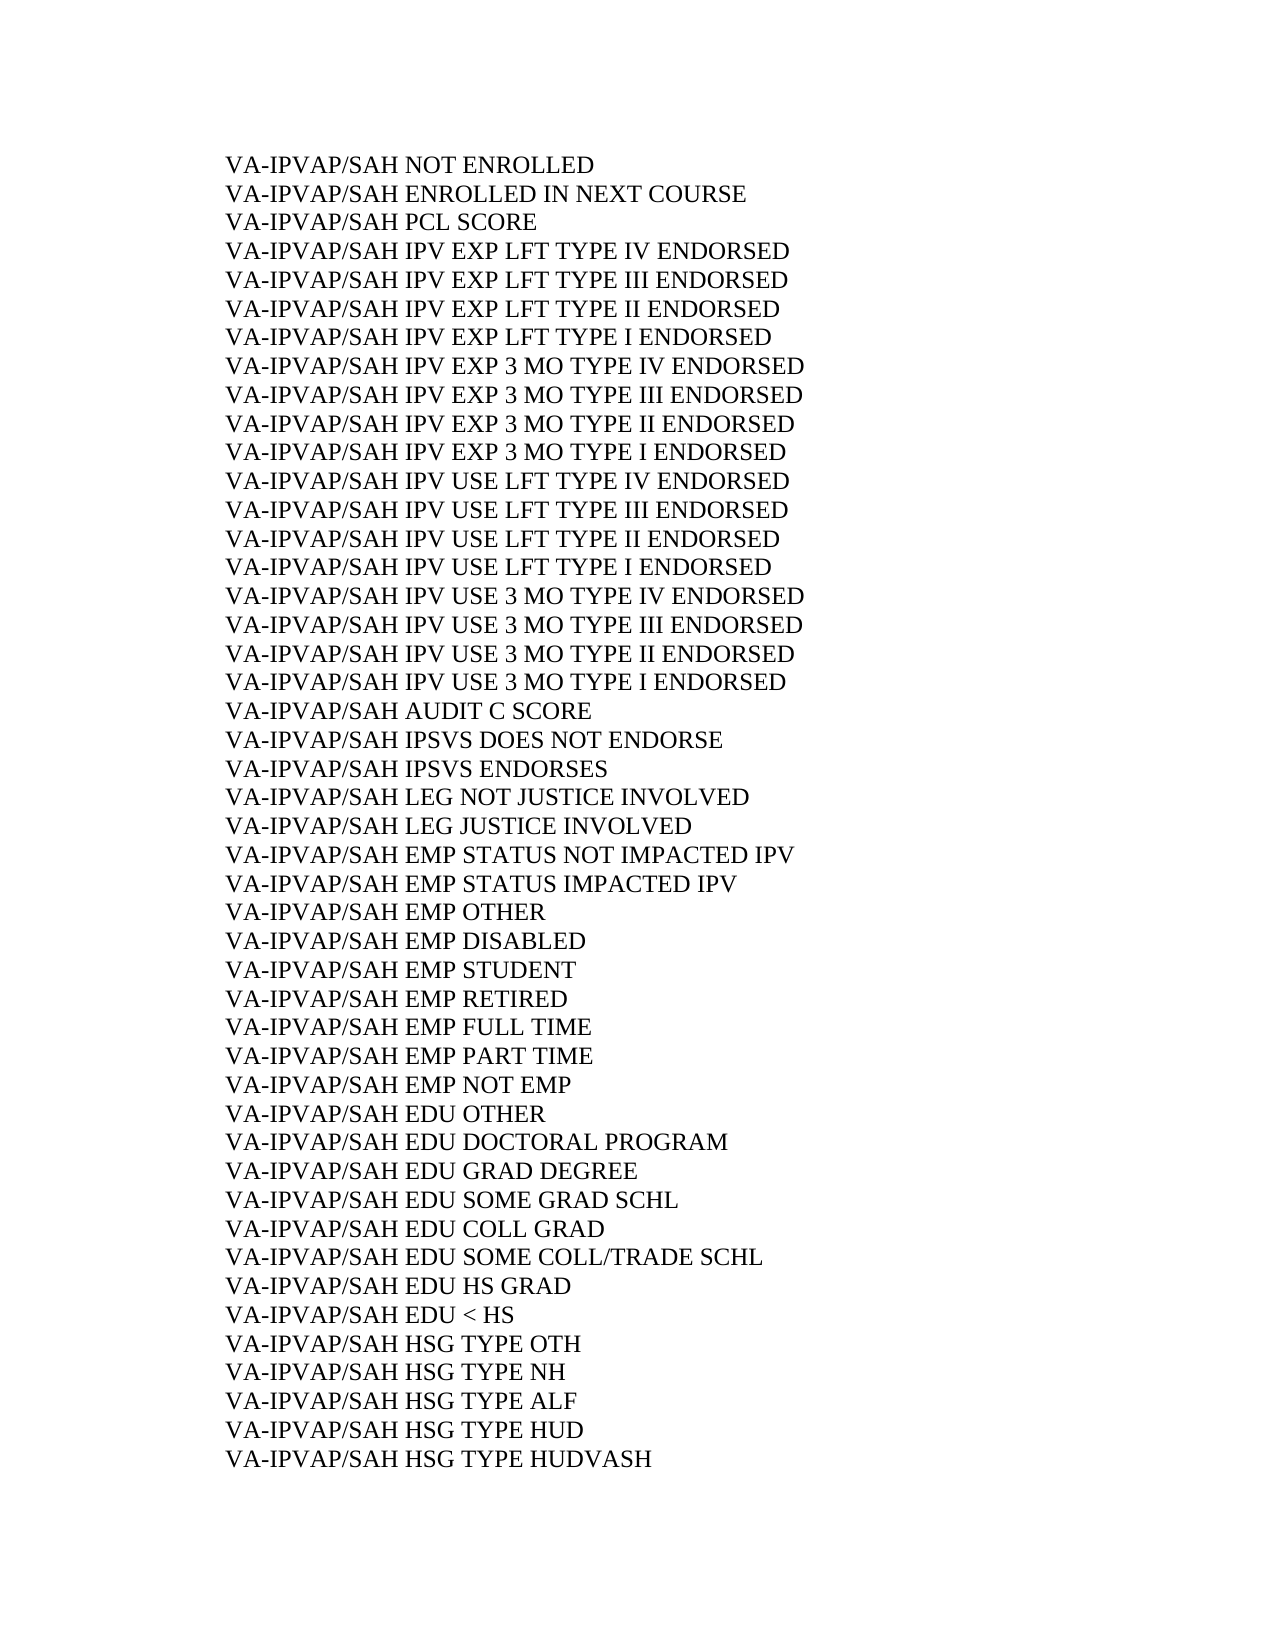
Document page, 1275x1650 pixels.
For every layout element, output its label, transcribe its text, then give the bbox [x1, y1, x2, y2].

text VA-IPVAP/SAH IPV EXP 3 MO TYPE II ENDORSED [225, 409, 1125, 437]
text VA-IPVAP/SAH IPV EXP LFT TYPE III ENDORSED [225, 265, 1125, 294]
text VA-IPVAP/SAH NOT ENROLLED [225, 150, 1125, 179]
text VA-IPVAP/SAH IPSVS DOES NOT ENDORSE [225, 725, 1125, 754]
text VA-IPVAP/SAH IPV USE 3 MO TYPE III ENDORSED [225, 610, 1125, 639]
text VA-IPVAP/SAH LEG NOT JUSTICE INVOLVED [225, 782, 1125, 811]
text VA-IPVAP/SAH IPV USE 3 MO TYPE I ENDORSED [225, 667, 1125, 696]
text VA-IPVAP/SAH EDU < HS [225, 1300, 1125, 1329]
text VA-IPVAP/SAH EMP STATUS NOT IMPACTED IPV [225, 840, 1125, 869]
text VA-IPVAP/SAH EDU OTHER [225, 1099, 1125, 1127]
text VA-IPVAP/SAH EMP FULL TIME [225, 1012, 1125, 1041]
text VA-IPVAP/SAH EMP NOT EMP [225, 1070, 1125, 1099]
text VA-IPVAP/SAH EDU COLL GRAD [225, 1214, 1125, 1242]
text VA-IPVAP/SAH EMP DISABLED [225, 926, 1125, 955]
text VA-IPVAP/SAH EDU SOME COLL/TRADE SCHL [225, 1242, 1125, 1271]
text VA-IPVAP/SAH EMP RETIRED [225, 984, 1125, 1012]
text VA-IPVAP/SAH HSG TYPE OTH [225, 1329, 1125, 1357]
text VA-IPVAP/SAH IPV EXP LFT TYPE IV ENDORSED [225, 236, 1125, 265]
text VA-IPVAP/SAH EMP OTHER [225, 897, 1125, 926]
text VA-IPVAP/SAH HSG TYPE ALF [225, 1386, 1125, 1415]
text VA-IPVAP/SAH ENROLLED IN NEXT COURSE [225, 179, 1125, 207]
text VA-IPVAP/SAH HSG TYPE HUDVASH [225, 1444, 1125, 1472]
text VA-IPVAP/SAH IPV EXP LFT TYPE I ENDORSED [225, 322, 1125, 351]
text VA-IPVAP/SAH IPSVS ENDORSES [225, 754, 1125, 782]
text VA-IPVAP/SAH IPV EXP 3 MO TYPE IV ENDORSED [225, 351, 1125, 380]
text VA-IPVAP/SAH IPV EXP 3 MO TYPE I ENDORSED [225, 437, 1125, 466]
text VA-IPVAP/SAH EDU DOCTORAL PROGRAM [225, 1127, 1125, 1156]
text VA-IPVAP/SAH HSG TYPE NH [225, 1357, 1125, 1386]
text VA-IPVAP/SAH IPV EXP LFT TYPE II ENDORSED [225, 294, 1125, 322]
text VA-IPVAP/SAH IPV USE LFT TYPE IV ENDORSED [225, 466, 1125, 495]
text VA-IPVAP/SAH IPV EXP 3 MO TYPE III ENDORSED [225, 380, 1125, 409]
text VA-IPVAP/SAH IPV USE LFT TYPE III ENDORSED [225, 495, 1125, 524]
text VA-IPVAP/SAH IPV USE LFT TYPE I ENDORSED [225, 552, 1125, 581]
text VA-IPVAP/SAH LEG JUSTICE INVOLVED [225, 811, 1125, 840]
text VA-IPVAP/SAH HSG TYPE HUD [225, 1415, 1125, 1444]
text VA-IPVAP/SAH EDU HS GRAD [225, 1271, 1125, 1300]
text VA-IPVAP/SAH PCL SCORE [225, 207, 1125, 236]
text VA-IPVAP/SAH IPV USE 3 MO TYPE IV ENDORSED [225, 581, 1125, 610]
text VA-IPVAP/SAH IPV USE 3 MO TYPE II ENDORSED [225, 639, 1125, 667]
text VA-IPVAP/SAH EMP STUDENT [225, 955, 1125, 984]
text VA-IPVAP/SAH AUDIT C SCORE [225, 696, 1125, 725]
text VA-IPVAP/SAH IPV USE LFT TYPE II ENDORSED [225, 524, 1125, 552]
text VA-IPVAP/SAH EDU GRAD DEGREE [225, 1156, 1125, 1185]
text VA-IPVAP/SAH EDU SOME GRAD SCHL [225, 1185, 1125, 1214]
text VA-IPVAP/SAH EMP STATUS IMPACTED IPV [225, 869, 1125, 897]
text VA-IPVAP/SAH EMP PART TIME [225, 1041, 1125, 1070]
